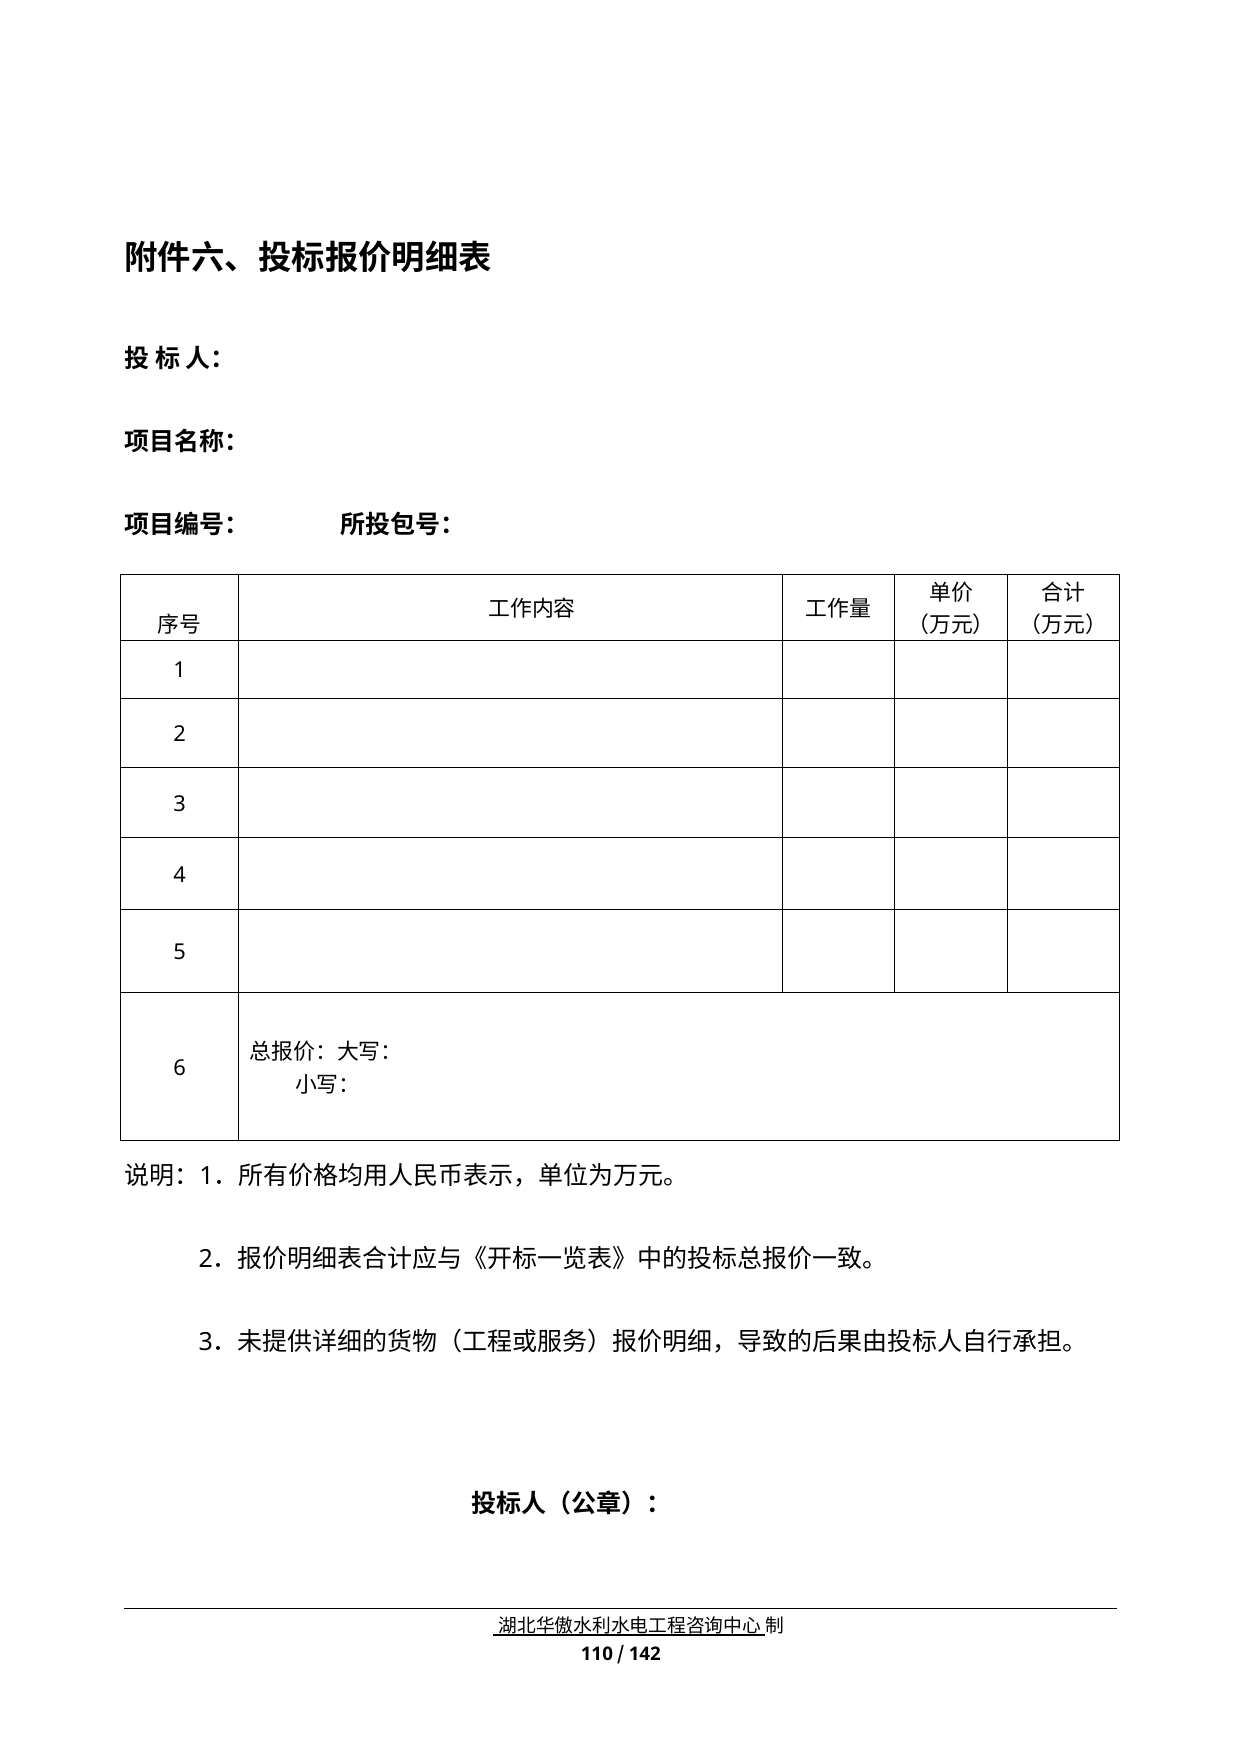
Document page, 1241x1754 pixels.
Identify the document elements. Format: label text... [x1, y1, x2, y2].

table_cell [895, 768, 1007, 837]
table_cell 6 [121, 993, 238, 1140]
table_header 工作内容 [239, 575, 782, 639]
table_cell [783, 910, 894, 992]
table_header 工作量 [783, 575, 894, 639]
table_cell 5 [121, 910, 238, 992]
table_header 序号 [121, 575, 238, 639]
table_cell [239, 641, 782, 697]
table_cell 总报价：大写： 小写： [239, 993, 1119, 1140]
table_cell [1008, 910, 1119, 992]
text 说明：1．所有价格均用人民币表示，单位为万元。 [124, 1141, 1116, 1206]
table_cell 2 [121, 699, 238, 767]
table_cell [783, 838, 894, 909]
table_cell 1 [121, 641, 238, 697]
table_cell [239, 768, 782, 837]
text 项目编号： 所投包号： [124, 490, 1116, 555]
table_cell 4 [121, 838, 238, 909]
table_cell [895, 699, 1007, 767]
table_cell [1008, 641, 1119, 697]
text 3．未提供详细的货物（工程或服务）报价明细，导致的后果由投标人自行承担。 [198, 1307, 1116, 1372]
table_cell [783, 699, 894, 767]
text 投 标 人： [124, 324, 1116, 389]
table_cell [239, 699, 782, 767]
text 项目名称： [124, 407, 1116, 472]
table_header 合计 （万元） [1008, 575, 1119, 639]
table_cell 3 [121, 768, 238, 837]
table_cell [1008, 838, 1119, 909]
table_cell [895, 838, 1007, 909]
table_cell [1008, 768, 1119, 837]
table_header 单价 （万元） [895, 575, 1007, 639]
table_cell [239, 838, 782, 909]
table_cell [783, 768, 894, 837]
table_cell [895, 910, 1007, 992]
text 2．报价明细表合计应与《开标一览表》中的投标总报价一致。 [198, 1224, 1116, 1289]
table_cell [1008, 699, 1119, 767]
table_cell [239, 910, 782, 992]
table_cell [783, 641, 894, 697]
subtitle 投标报价明细表 [124, 222, 1116, 287]
table_cell [895, 641, 1007, 697]
text 投标人（公章）： [124, 1469, 1116, 1534]
